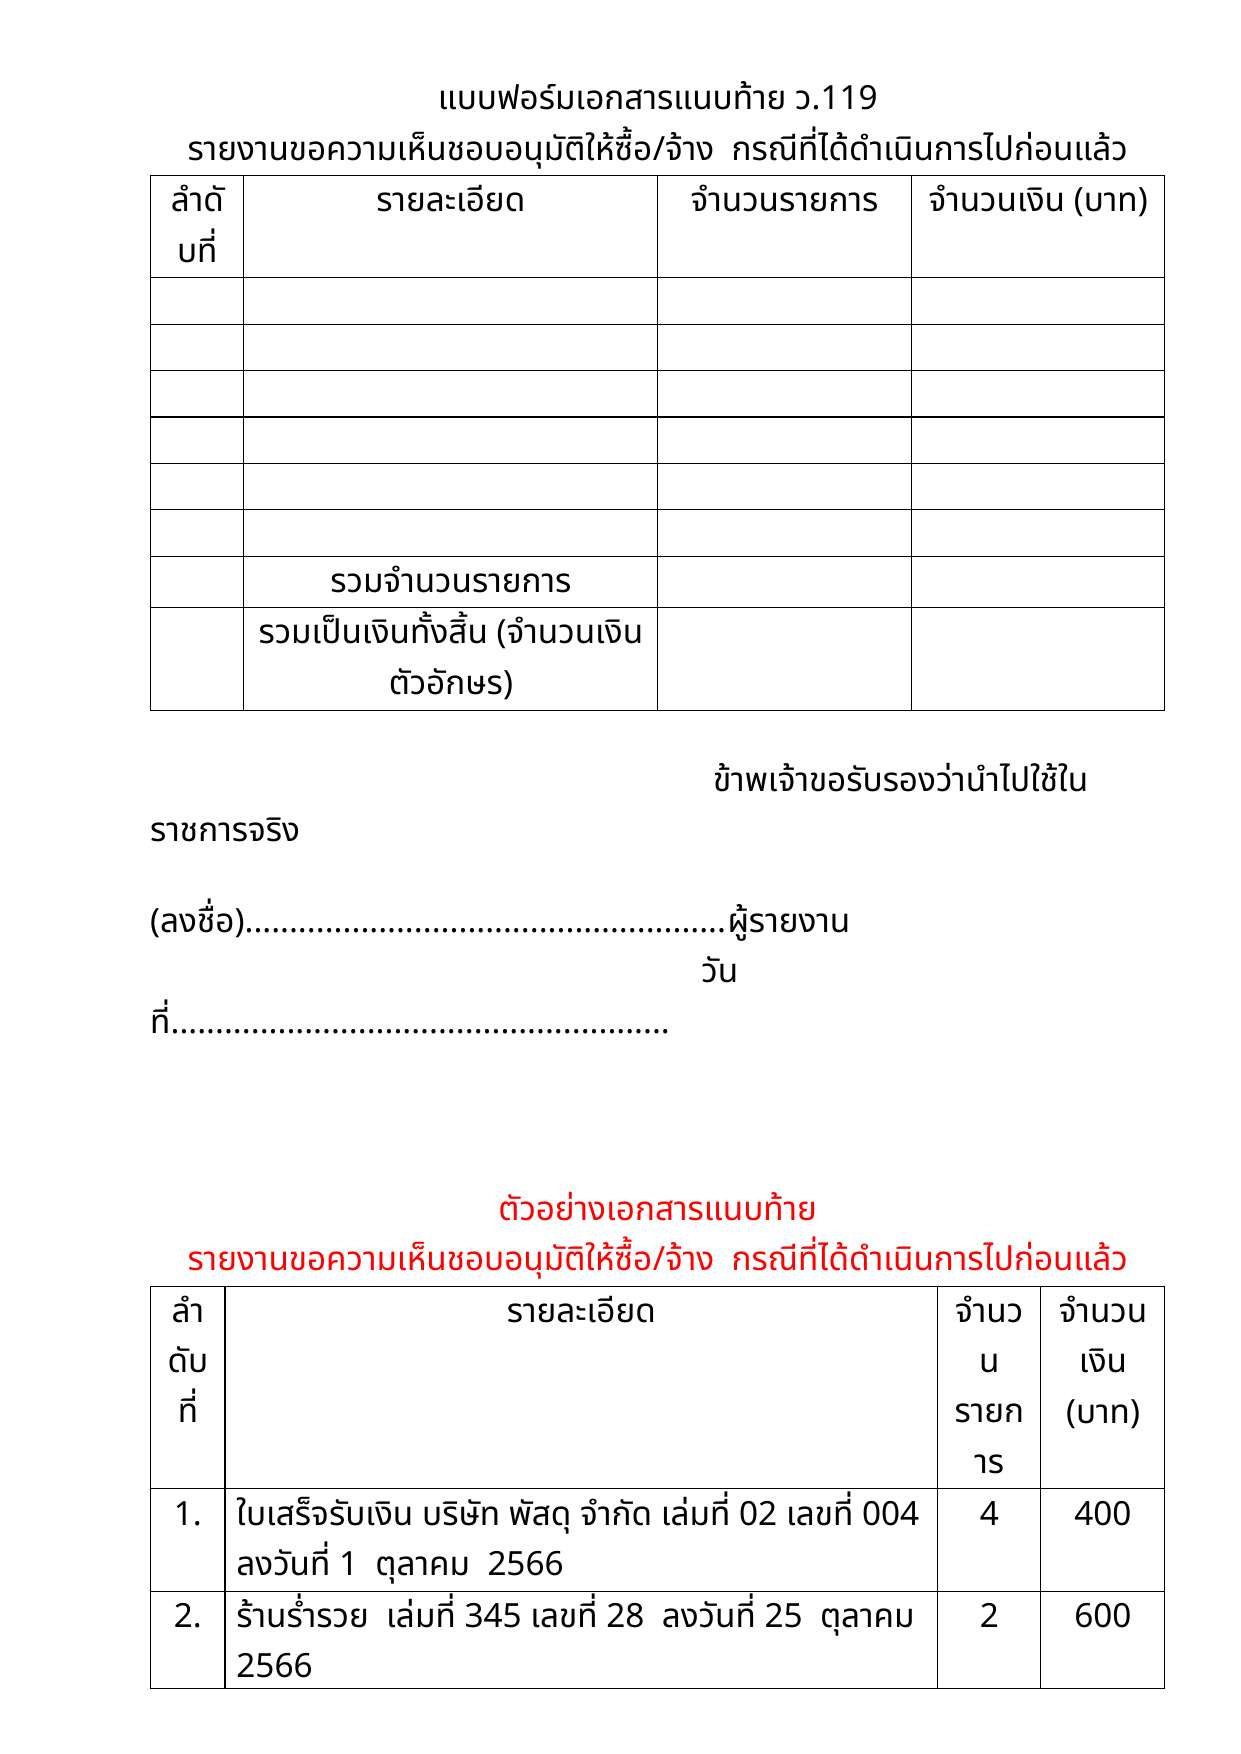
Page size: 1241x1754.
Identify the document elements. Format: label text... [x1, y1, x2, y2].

table_cell 400 [1041, 1489, 1164, 1591]
table_cell [244, 510, 657, 556]
table_cell [912, 557, 1164, 607]
text แบบฟอร์มเอกสารแนบท้าย ว.119 [150, 74, 1165, 124]
table_cell [151, 325, 243, 370]
table_cell รวมเป็นเงินทั้งสิ้น (จำนวนเงินตัวอักษร) [244, 608, 657, 709]
text (ลงชื่อ)......................................................ผู้รายงาน [150, 857, 1165, 947]
table_cell ร้านร่ำรวย เล่มที่ 345 เลขที่ 28 ลงวันที่ 25 ตุลาคม 2566 [226, 1592, 937, 1688]
table_cell [658, 418, 911, 463]
table_cell [151, 510, 243, 556]
table_cell ใบเสร็จรับเงิน บริษัท พัสดุ จำกัด เล่มที่ 02 เลขที่ 004 ลงวันที่ 1 ตุลาคม 2566 [226, 1489, 937, 1591]
text ข้าพเจ้าขอรับรองว่านำไปใช้ในราชการจริง [150, 756, 1165, 857]
table_header จำนวนรายการ [658, 176, 911, 277]
table_cell 1. [151, 1489, 224, 1591]
table_cell [912, 371, 1164, 416]
table_cell [244, 418, 657, 463]
table_cell [658, 278, 911, 323]
table_cell [912, 418, 1164, 463]
table_cell [658, 325, 911, 370]
table_cell [244, 278, 657, 323]
table_cell [151, 278, 243, 323]
table_cell [658, 557, 911, 607]
table_cell [658, 608, 911, 709]
table_header จำนวนเงิน (บาท) [1041, 1287, 1164, 1488]
table_cell [151, 371, 243, 416]
table_header ลำดับที่ [151, 176, 243, 277]
table_cell [912, 464, 1164, 509]
table_cell [658, 464, 911, 509]
table_cell 4 [938, 1489, 1040, 1591]
table_cell [912, 608, 1164, 709]
table_header จำนวนรายการ [938, 1287, 1040, 1488]
table_cell [151, 557, 243, 607]
table_cell [658, 510, 911, 556]
table_header รายละเอียด [226, 1287, 937, 1488]
text รายงานขอความเห็นชอบอนุมัติให้ซื้อ/จ้าง กรณีที่ได้ดำเนินการไปก่อนแล้ว [150, 1235, 1165, 1286]
text ตัวอย่างเอกสารแนบท้าย [150, 1184, 1165, 1235]
table_cell [151, 418, 243, 463]
table_cell [912, 278, 1164, 323]
text วันที่........................................................ [150, 947, 1165, 1048]
table_cell [151, 464, 243, 509]
table_cell [151, 608, 243, 709]
table_cell [244, 371, 657, 416]
table_cell รวมจำนวนรายการ [244, 557, 657, 607]
table_header ลำดับที่ [151, 1287, 224, 1488]
table_cell 2 [938, 1592, 1040, 1688]
table_cell 2. [151, 1592, 224, 1688]
table_cell [912, 510, 1164, 556]
table_cell [244, 464, 657, 509]
table_header รายละเอียด [244, 176, 657, 277]
table_cell 600 [1041, 1592, 1164, 1688]
text รายงานขอความเห็นชอบอนุมัติให้ซื้อ/จ้าง กรณีที่ได้ดำเนินการไปก่อนแล้ว [150, 124, 1165, 175]
table_header จำนวนเงิน (บาท) [912, 176, 1164, 277]
table_cell [658, 371, 911, 416]
table_cell [244, 325, 657, 370]
table_cell [912, 325, 1164, 370]
